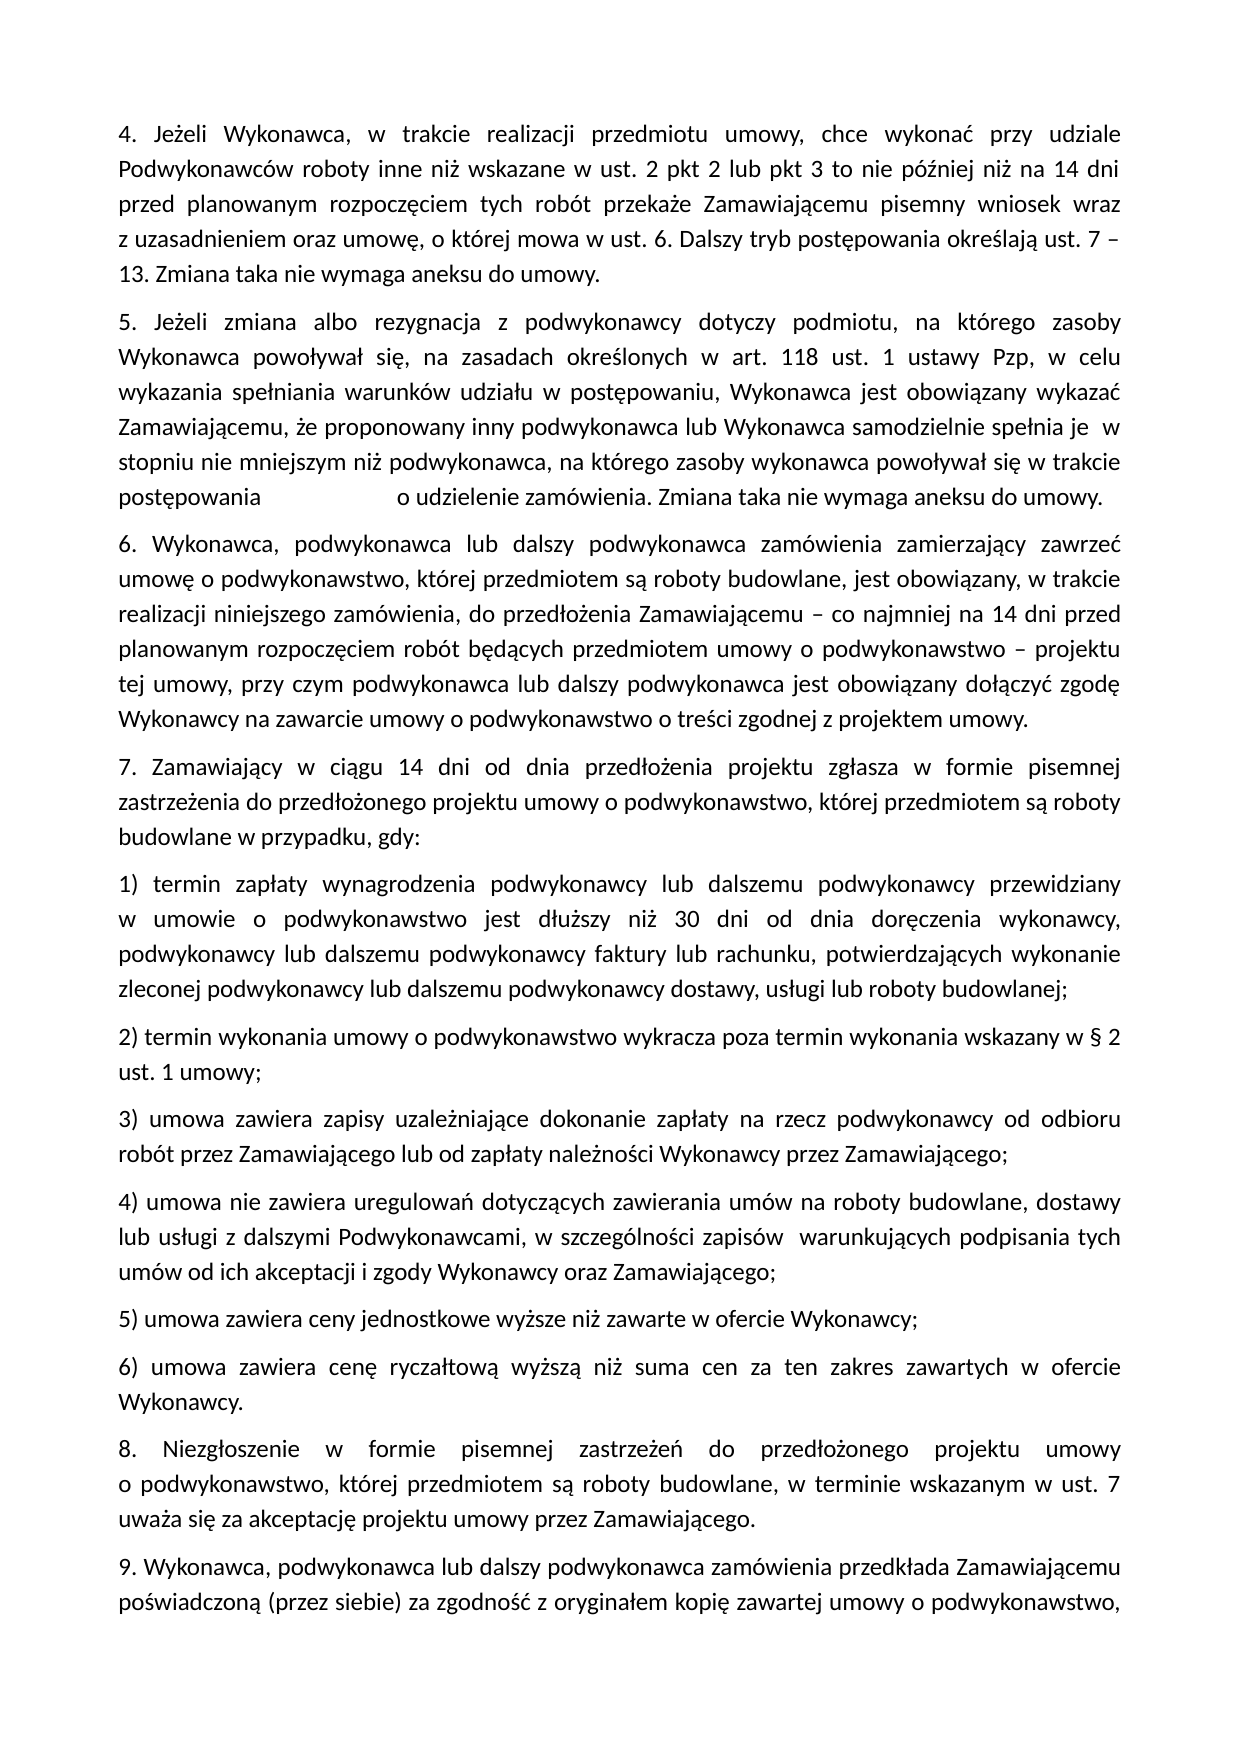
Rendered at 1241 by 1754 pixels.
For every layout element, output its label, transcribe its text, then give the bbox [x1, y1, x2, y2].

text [118, 1551, 1122, 1616]
text 2) termin wykonania umowy o podwykonawstwo wykracza poza termin wykonania wskazany w § 2 ust. 1 umowy; [118, 1021, 1122, 1086]
text 5) umowa zawiera ceny jednostkowe wyższe niż zawarte w ofercie Wykonawcy; [118, 1303, 1122, 1334]
text 4) umowa nie zawiera uregulowań dotyczących zawierania umów na roboty budowlane, dostawy lub usługi z dalszymi Podwykonawcami, w szczególności zapisów warunkujących podpisania tych umów od ich akceptacji i zgody Wykonawcy oraz Zamawiającego; [118, 1186, 1122, 1286]
text 1) termin zapłaty wynagrodzenia podwykonawcy lub dalszemu podwykonawcy przewidziany w umowie o podwykonawstwo jest dłuższy niż 30 dni od dnia doręczenia wykonawcy, podwykonawcy lub dalszemu podwykonawcy faktury lub rachunku, potwierdzających wykonanie zleconej podwykonawcy lub dalszemu podwykonawcy dostawy, usługi lub roboty budowlanej; [118, 868, 1122, 1004]
text 5. Jeżeli zmiana albo rezygnacja z podwykonawcy dotyczy podmiotu, na którego zasoby Wykonawca powoływał się, na zasadach określonych w art. 118 ust. 1 ustawy Pzp, w celu wykazania spełniania warunków udziału w postępowaniu, Wykonawca jest obowiązany wykazać Zamawiającemu, że proponowany inny podwykonawca lub Wykonawca samodzielnie spełnia je w stopniu nie mniejszym niż podwykonawca, na którego zasoby wykonawca powoływał się w trakcie postępowania o udzielenie zamówienia. Zmiana taka nie wymaga aneksu do umowy. [118, 306, 1122, 511]
text 4. Jeżeli Wykonawca, w trakcie realizacji przedmiotu umowy, chce wykonać przy udziale Podwykonawców roboty inne niż wskazane w ust. 2 pkt 2 lub pkt 3 to nie później niż na 14 dni przed planowanym rozpoczęciem tych robót przekaże Zamawiającemu pisemny wniosek wraz z uzasadnieniem oraz umowę, o której mowa w ust. 6. Dalszy tryb postępowania określają ust. 7 – 13. Zmiana taka nie wymaga aneksu do umowy. [118, 118, 1122, 289]
text 6) umowa zawiera cenę ryczałtową wyższą niż suma cen za ten zakres zawartych w ofercie Wykonawcy. [118, 1351, 1122, 1416]
text 6. Wykonawca, podwykonawca lub dalszy podwykonawca zamówienia zamierzający zawrzeć umowę o podwykonawstwo, której przedmiotem są roboty budowlane, jest obowiązany, w trakcie realizacji niniejszego zamówienia, do przedłożenia Zamawiającemu – co najmniej na 14 dni przed planowanym rozpoczęciem robót będących przedmiotem umowy o podwykonawstwo – projektu tej umowy, przy czym podwykonawca lub dalszy podwykonawca jest obowiązany dołączyć zgodę Wykonawcy na zawarcie umowy o podwykonawstwo o treści zgodnej z projektem umowy. [118, 528, 1122, 734]
text 3) umowa zawiera zapisy uzależniające dokonanie zapłaty na rzecz podwykonawcy od odbioru robót przez Zamawiającego lub od zapłaty należności Wykonawcy przez Zamawiającego; [118, 1103, 1122, 1169]
text 8. Niezgłoszenie w formie pisemnej zastrzeżeń do przedłożonego projektu umowy o podwykonawstwo, której przedmiotem są roboty budowlane, w terminie wskazanym w ust. 7 uważa się za akceptację projektu umowy przez Zamawiającego. [118, 1433, 1122, 1534]
text 7. Zamawiający w ciągu 14 dni od dnia przedłożenia projektu zgłasza w formie pisemnej zastrzeżenia do przedłożonego projektu umowy o podwykonawstwo, której przedmiotem są roboty budowlane w przypadku, gdy: [118, 751, 1122, 851]
